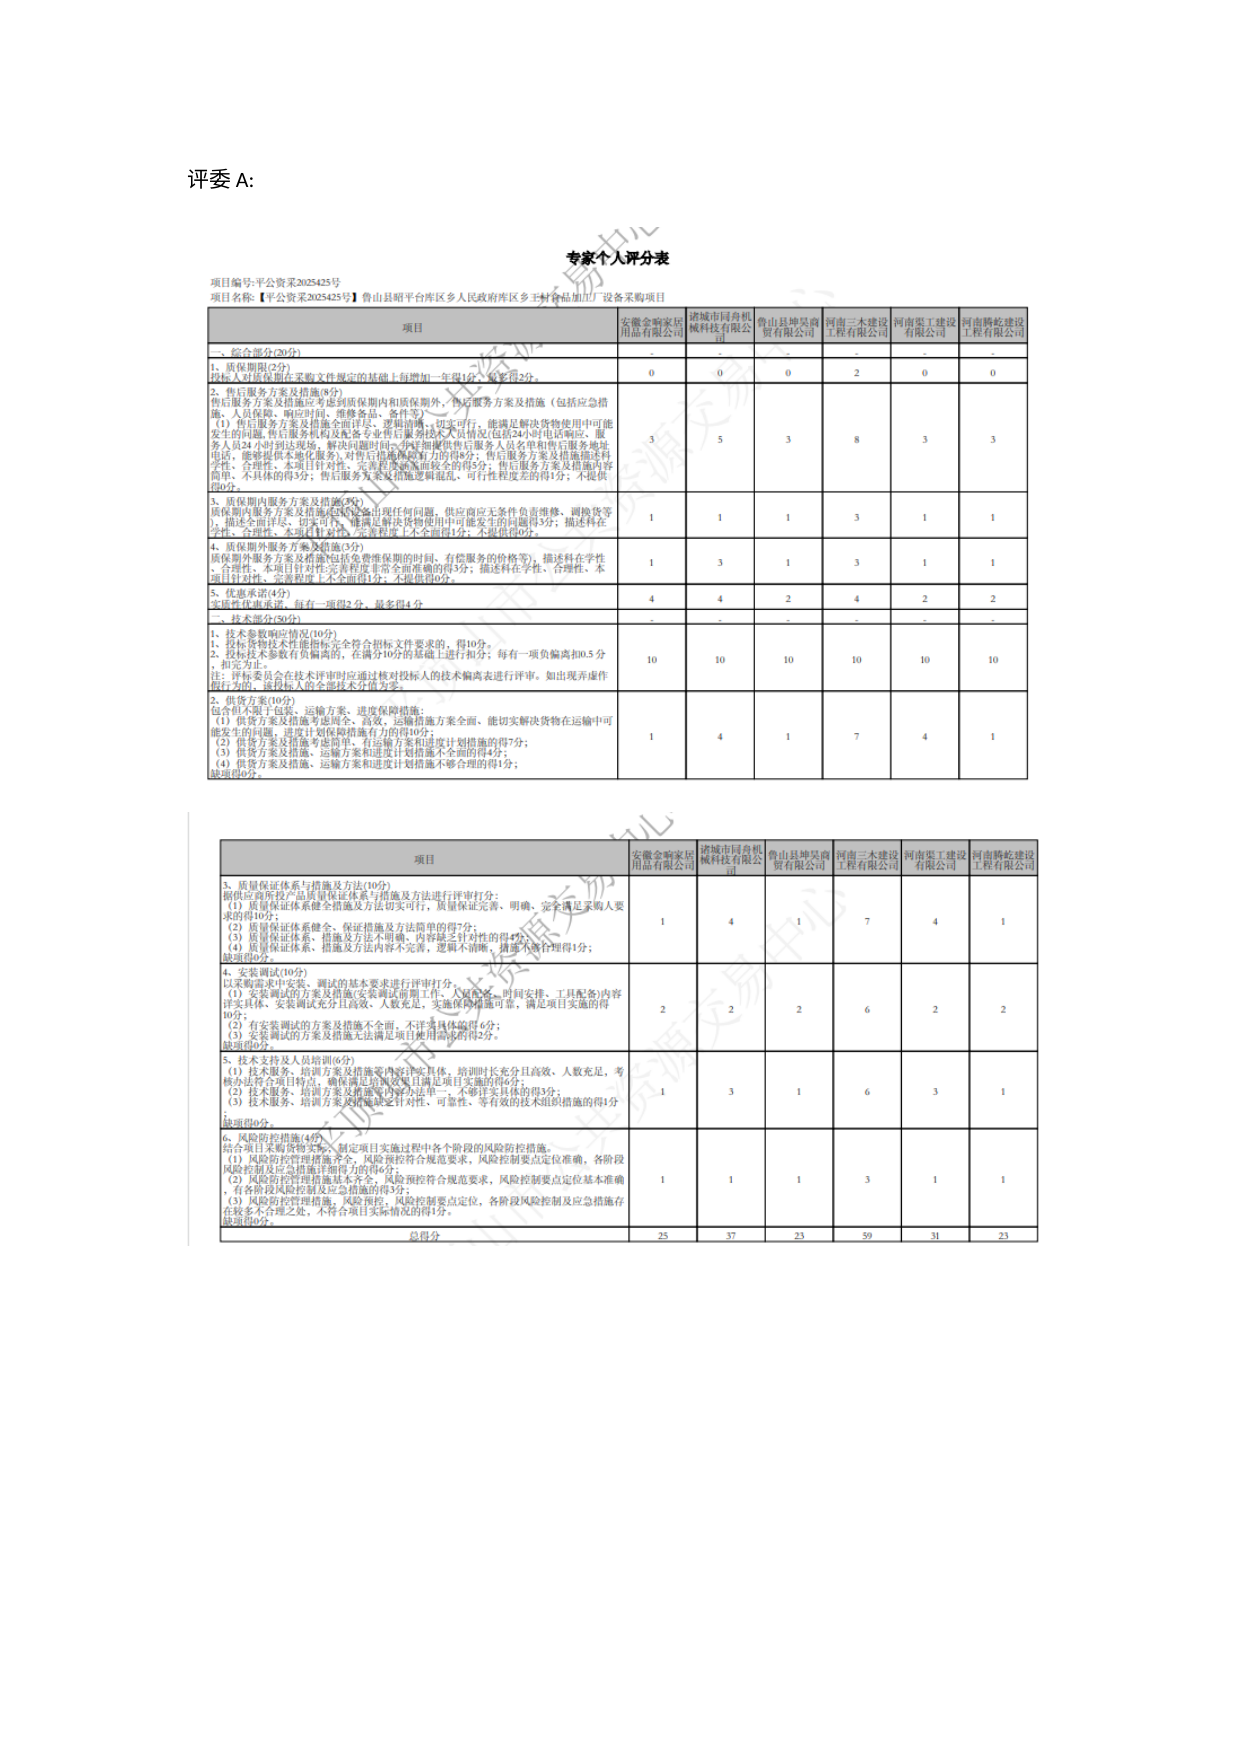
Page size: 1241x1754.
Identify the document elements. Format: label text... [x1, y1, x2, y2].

picture [187, 227, 1053, 793]
picture [187, 812, 1053, 1246]
text 评委A: [187, 162, 1053, 194]
